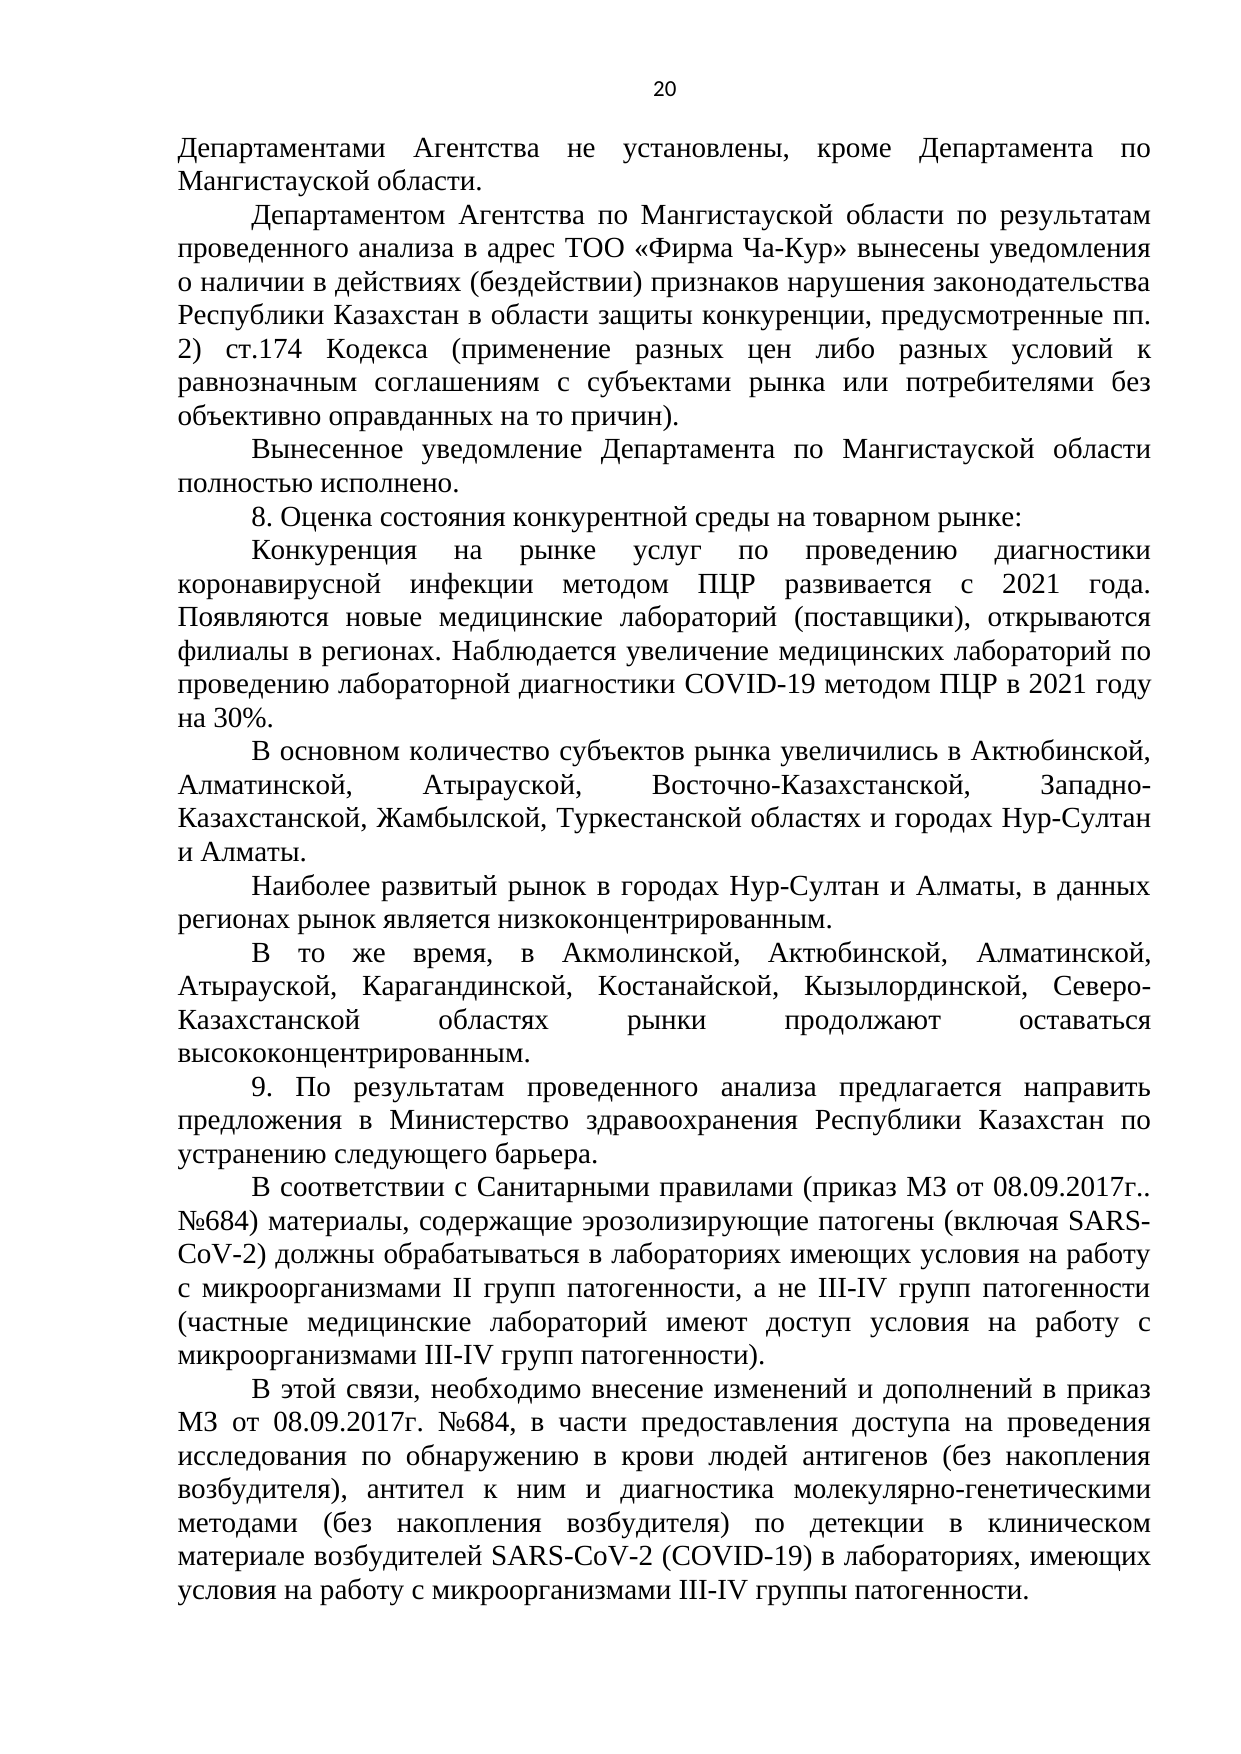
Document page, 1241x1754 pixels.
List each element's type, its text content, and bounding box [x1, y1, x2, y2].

text В основном количество субъектов рынка увеличились в Актюбинской, Алматинской, Атырауской, Восточно-Казахстанской, Западно-Казахстанской, Жамбылской, Туркестанской областях и городах Нур-Султан и Алматы. [177, 733, 1152, 868]
text 9. По результатам проведенного анализа предлагается направить предложения в Министерство здравоохранения Республики Казахстан по устранению следующего барьера. [177, 1069, 1152, 1169]
list Департаментом Агентства по Мангистауской области по результатам проведенного анализа в адрес ТОО «Фирма Ча-Кур» вынесены уведомления о наличии в действиях (бездействии) признаков нарушения законодательства Республики Казахстан в области защиты конкуренции, предусмотренные пп. 2) ст.174 Кодекса (применение разных цен либо разных условий к равнозначным соглашениям с субъектами рынка или потребителями без объективно оправданных на то причин). [177, 197, 1152, 432]
text В соответствии с Санитарными правилами (приказ МЗ от 08.09.2017г.. №684) материалы, содержащие эрозолизирующие патогены (включая SARS-CoV-2) должны обрабатываться в лабораториях имеющих условия на работу с микроорганизмами II групп патогенности, а не III-IV групп патогенности (частные медицинские лабораторий имеют доступ условия на работу с микроорганизмами III-IV групп патогенности). [177, 1169, 1152, 1371]
text В этой связи, необходимо внесение изменений и дополнений в приказ МЗ от 08.09.2017г. №684, в части предоставления доступа на проведения исследования по обнаружению в крови людей антигенов (без накопления возбудителя), антител к ним и диагностика молекулярно-генетическими методами (без накопления возбудителя) по детекции в клиническом материале возбудителей SARS-CoV-2 (COVID-19) в лабораториях, имеющих условия на работу с микроорганизмами III-IV группы патогенности. [177, 1371, 1152, 1606]
list 8. Оценка состояния конкурентной среды на товарном рынке: [177, 499, 1152, 532]
list Вынесенное уведомление Департамента по Мангистауской области полностью исполнено. [177, 432, 1152, 499]
text В то же время, в Акмолинской, Актюбинской, Алматинской, Атырауской, Карагандинской, Костанайской, Кызылординской, Северо-Казахстанской областях рынки продолжают оставаться высококонцентрированным. [177, 935, 1152, 1069]
list Конкуренция на рынке услуг по проведению диагностики коронавирусной инфекции методом ПЦР развивается с 2021 года. Появляются новые медицинские лабораторий (поставщики), открываются филиалы в регионах. Наблюдается увеличение медицинских лабораторий по проведению лабораторной диагностики COVID-19 методом ПЦР в 2021 году на 30%. [177, 532, 1152, 733]
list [177, 130, 1152, 197]
text Наиболее развитый рынок в городах Нур-Султан и Алматы, в данных регионах рынок является низкоконцентрированным. [177, 868, 1152, 935]
